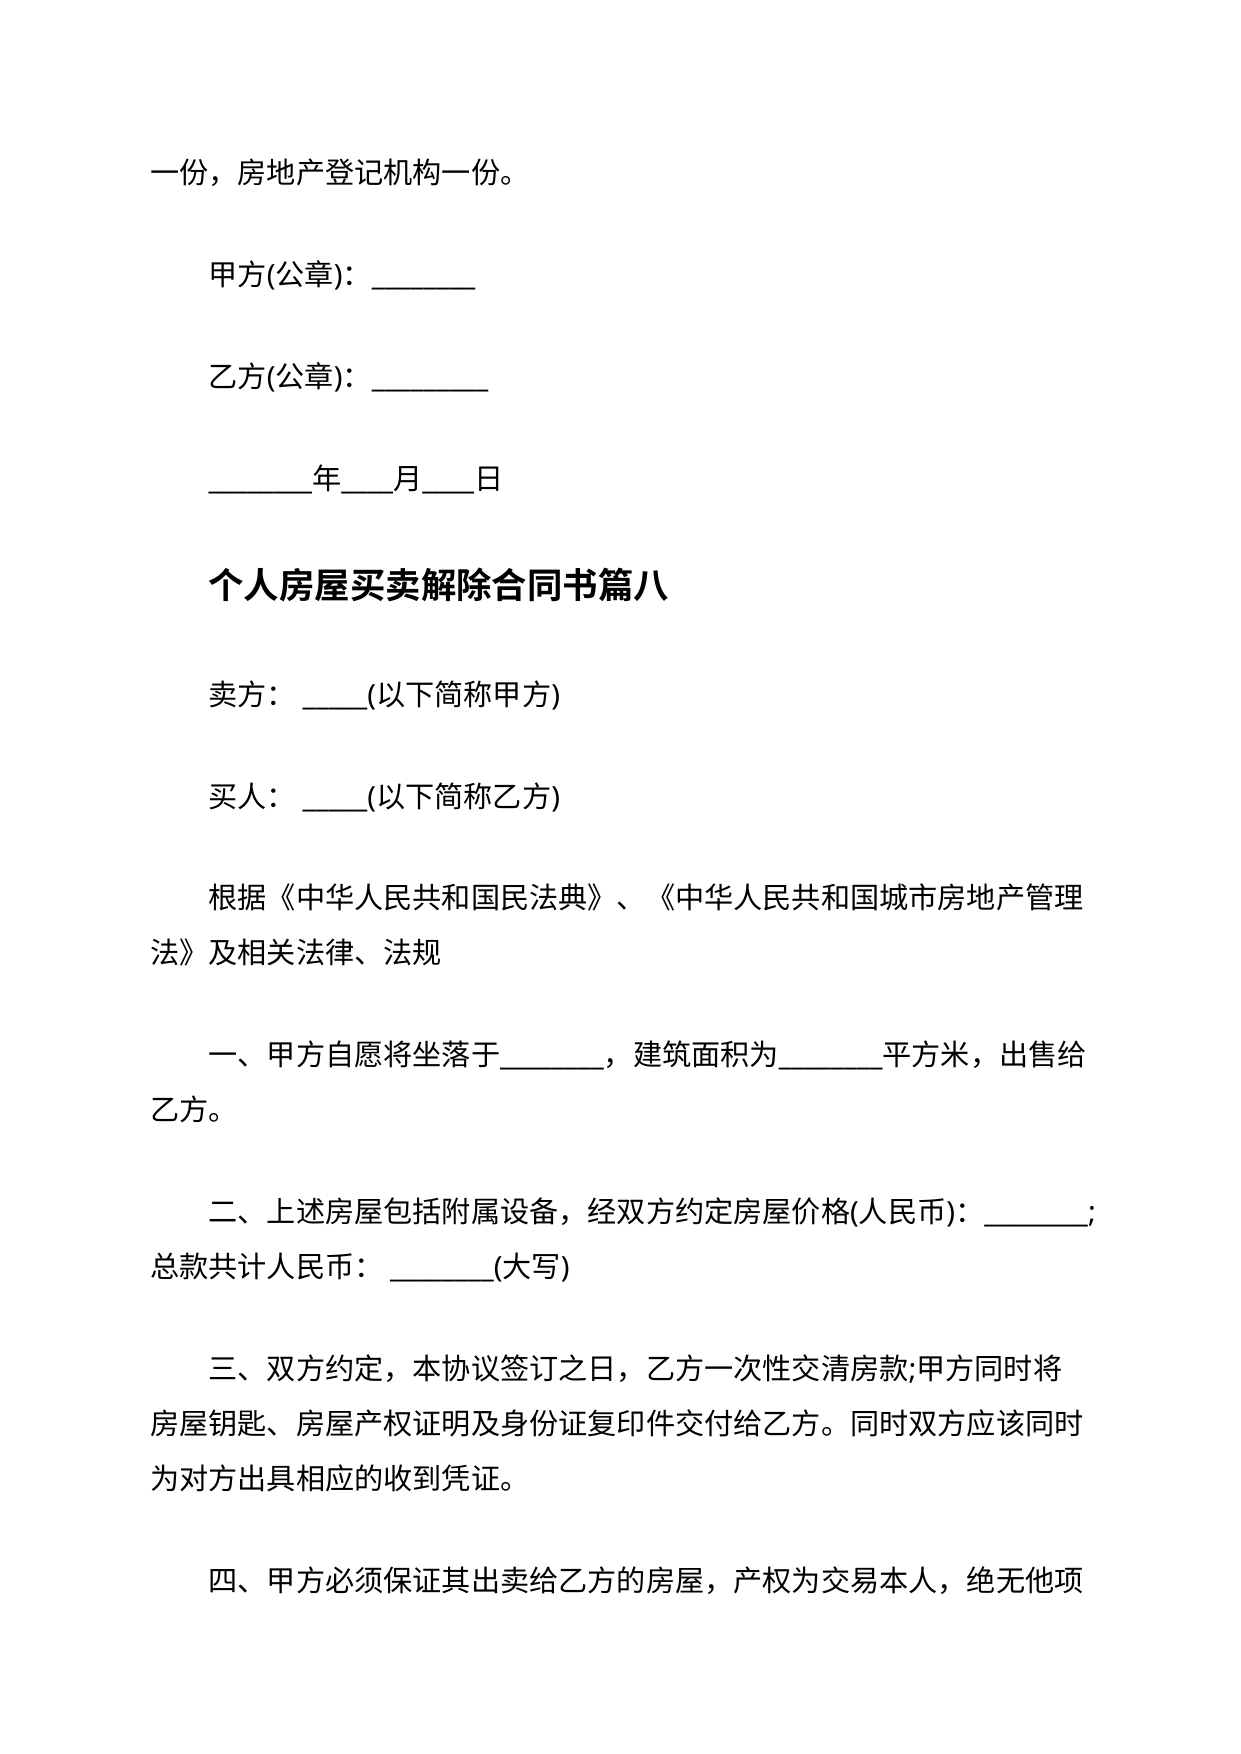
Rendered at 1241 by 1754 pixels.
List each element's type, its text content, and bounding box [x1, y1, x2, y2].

text 个人房屋买卖解除合同书篇八 [150, 558, 1090, 609]
text 三、双方约定，本协议签订之日，乙方一次性交清房款;甲方同时将房屋钥匙、房屋产权证明及身份证复印件交付给乙方。同时双方应该同时为对方出具相应的收到凭证。 [150, 1346, 1090, 1498]
text 二、上述房屋包括附属设备，经双方约定房屋价格(人民币)：________;总款共计人民币： ________(大写) [150, 1188, 1090, 1286]
text 买人： _____(以下简称乙方) [150, 773, 1090, 816]
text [150, 150, 1090, 192]
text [150, 1557, 1090, 1599]
text 根据《中华人民共和国民法典》、《中华人民共和国城市房地产管理法》及相关法律、法规 [150, 875, 1090, 972]
text 乙方(公章)：_________ [150, 354, 1090, 396]
text 一、甲方自愿将坐落于________，建筑面积为________平方米，出售给乙方。 [150, 1032, 1090, 1129]
text 甲方(公章)：________ [150, 252, 1090, 294]
text ________年____月____日 [150, 456, 1090, 498]
text 卖方： _____(以下简称甲方) [150, 671, 1090, 713]
